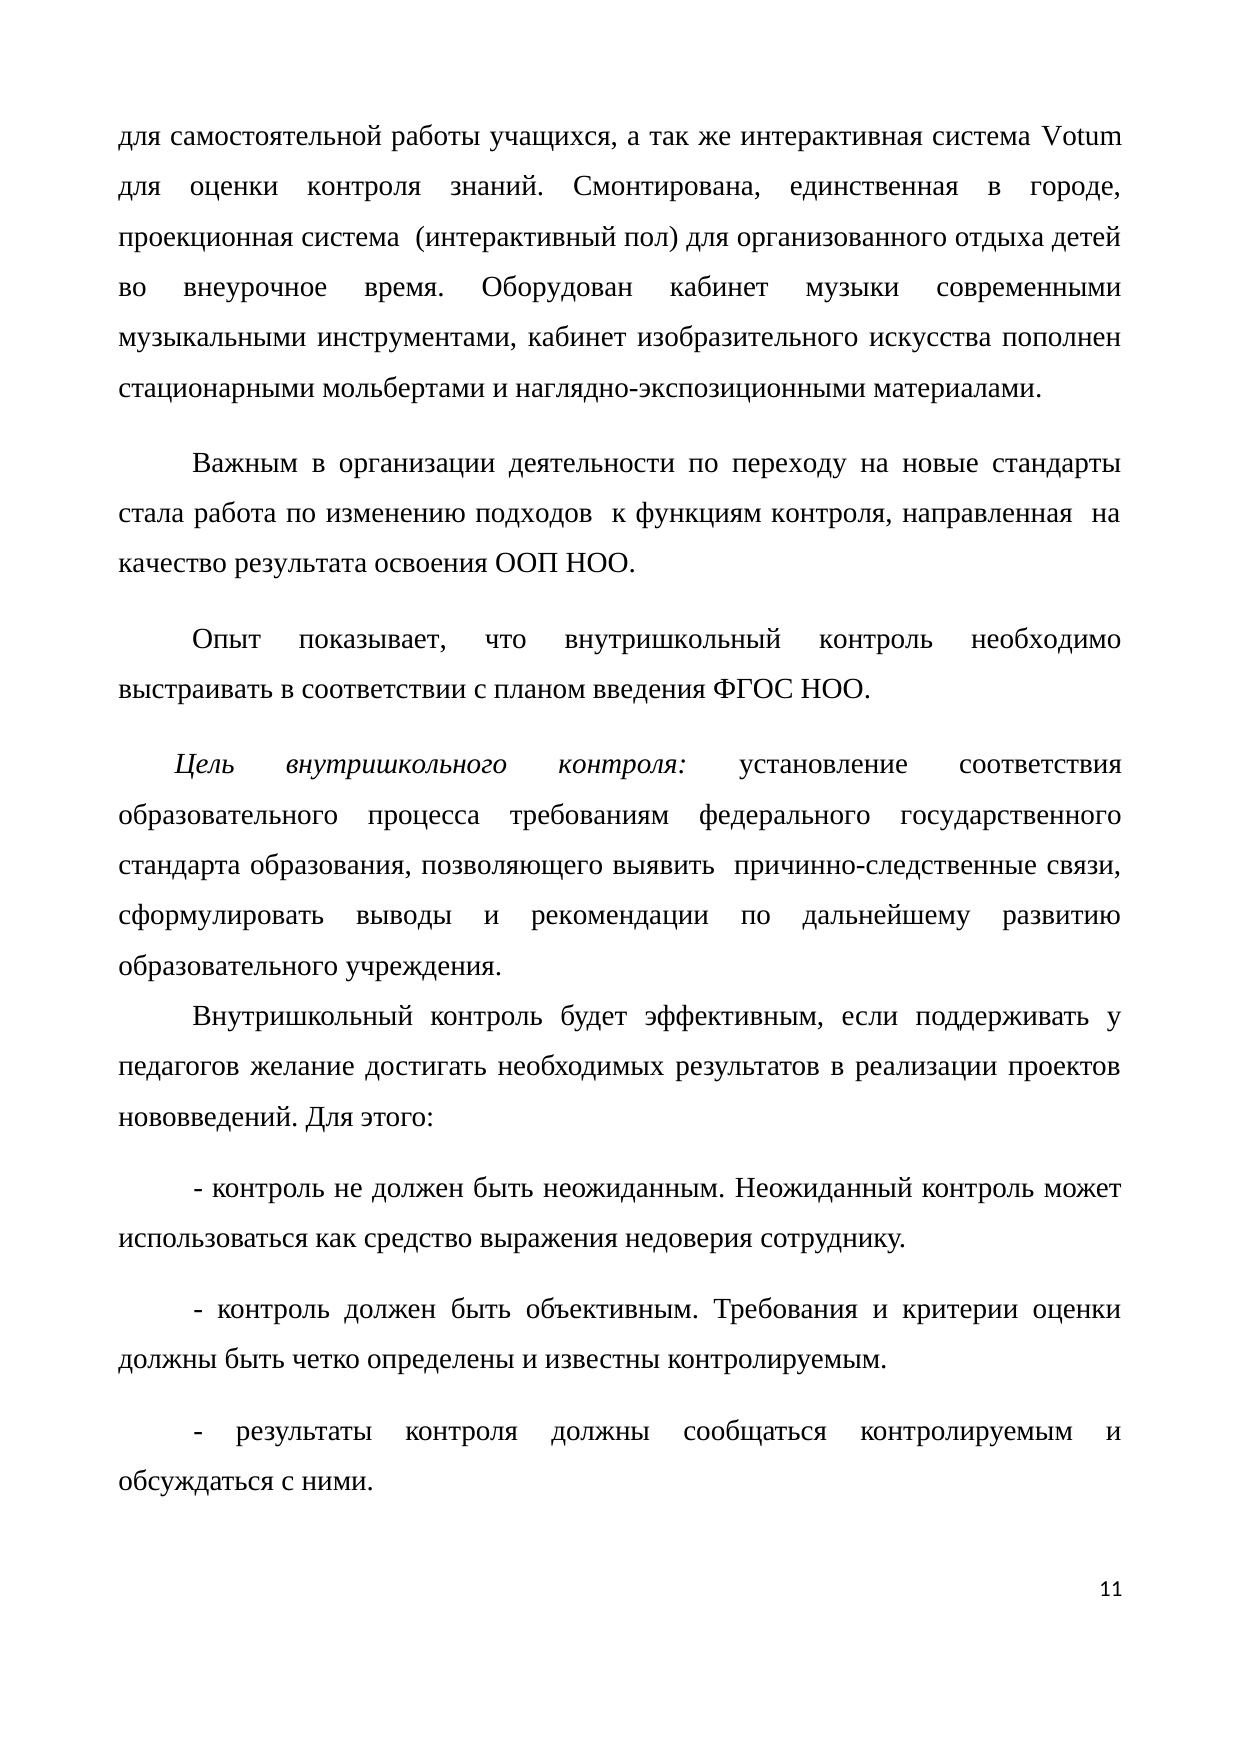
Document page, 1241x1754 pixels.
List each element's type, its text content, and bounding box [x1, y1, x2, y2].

text Цель внутришкольного контроля: установление соответствия образовательного процесса требованиям федерального государственного стандарта образования, позволяющего выявить причинно-следственные связи, сформулировать выводы и рекомендации по дальнейшему развитию образовательного учреждения. [118, 747, 1122, 981]
text Опыт показывает, что внутришкольный контроль необходимо выстраивать в соответствии с планом введения ФГОС НОО. [118, 621, 1122, 705]
text - результаты контроля должны сообщаться контролируемым и обсуждаться с ними. [118, 1413, 1122, 1497]
text - контроль должен быть объективным. Требования и критерии оценки должны быть четко определены и известны контролируемым. [118, 1291, 1122, 1375]
text - контроль не должен быть неожиданным. Неожиданный контроль может использоваться как средство выражения недоверия сотруднику. [118, 1170, 1122, 1254]
text Внутришкольный контроль будет эффективным, если поддерживать у педагогов желание достигать необходимых результатов в реализации проектов нововведений. Для этого: [118, 998, 1122, 1132]
text Важным в организации деятельности по переходу на новые стандарты стала работа по изменению подходов к функциям контроля, направленная на качество результата освоения ООП НОО. [118, 445, 1122, 579]
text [118, 118, 1122, 403]
